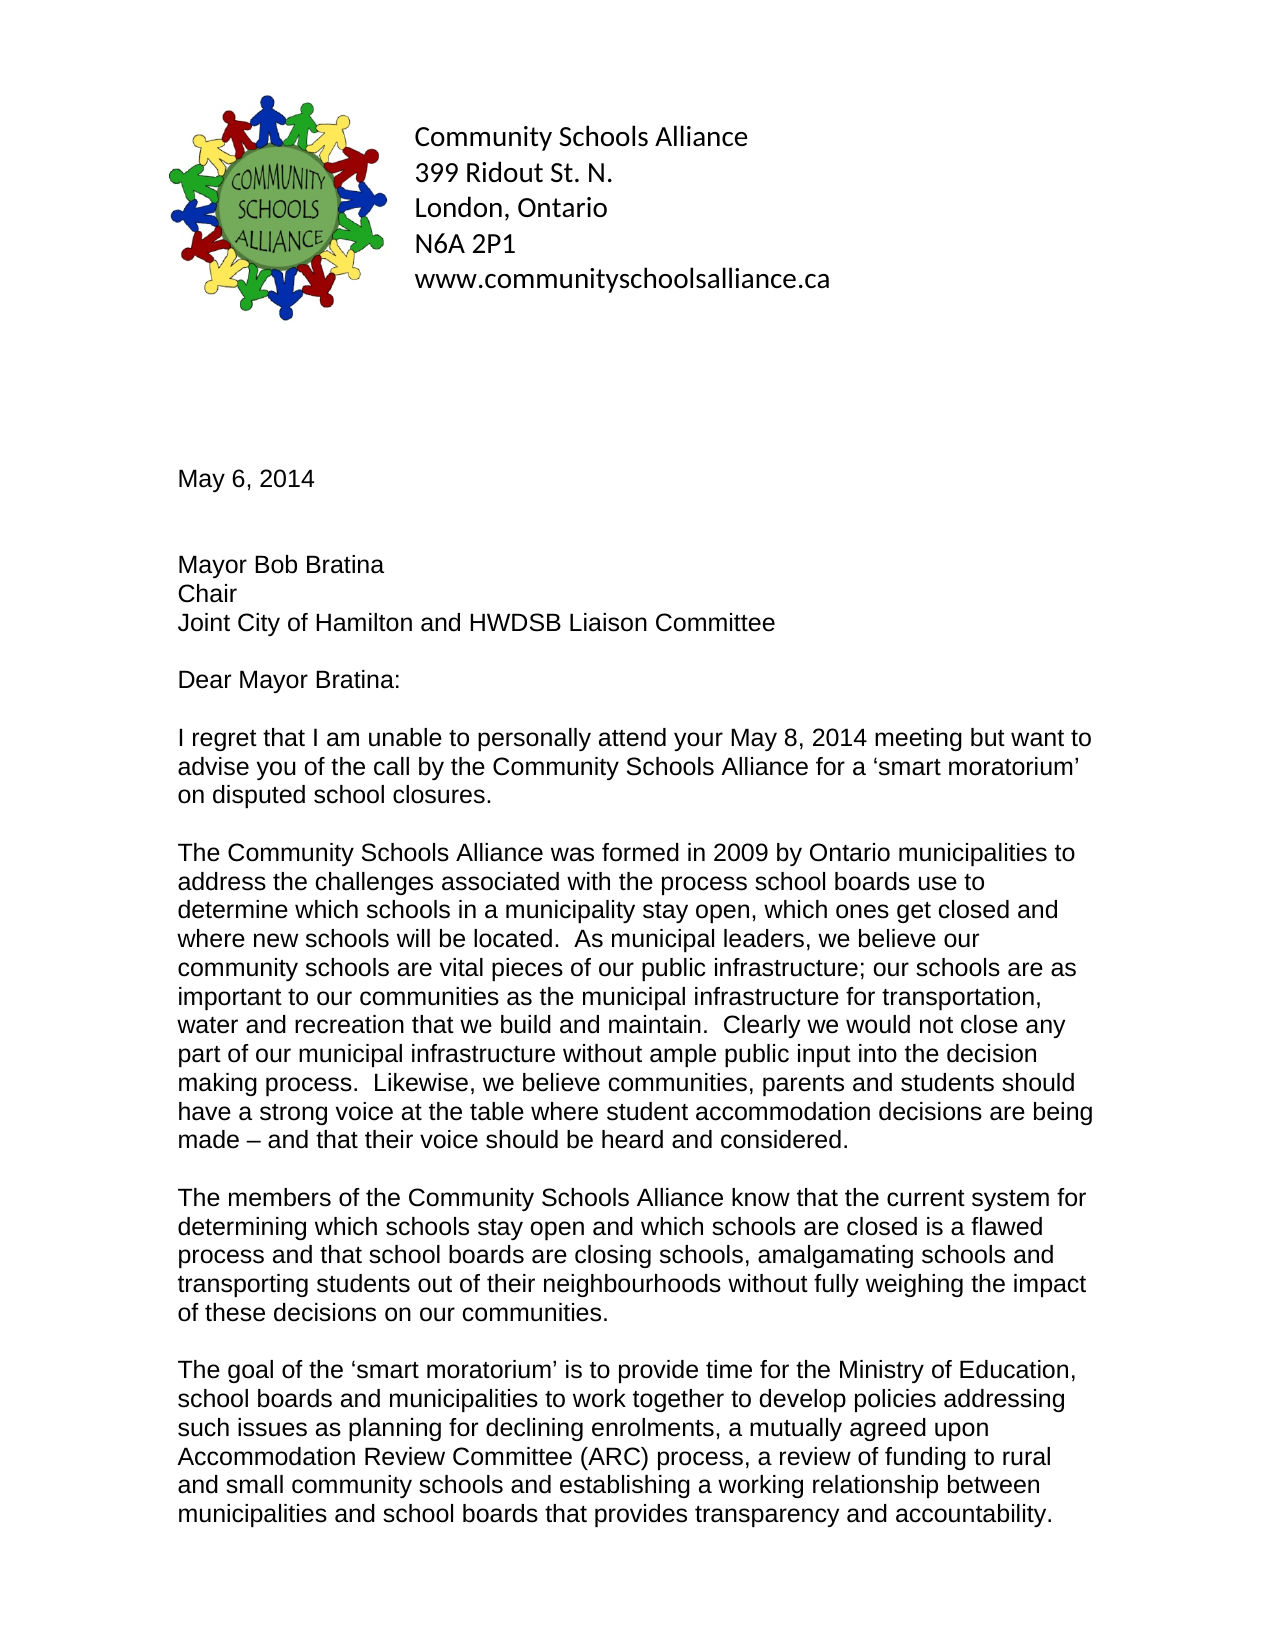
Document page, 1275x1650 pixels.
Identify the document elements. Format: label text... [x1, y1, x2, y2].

text Joint City of Hamilton and HWDSB Liaison Committee [177, 608, 1098, 636]
text Mayor Bob Bratina [177, 550, 1098, 579]
text London, Ontario [396, 189, 1098, 225]
text The members of the Community Schools Alliance know that the current system for determining which schools stay open and which schools are closed is a flawed process and that school boards are closing schools, amalgamating schools and transporting students out of their neighbourhoods without fully weighing the impact of these decisions on our communities. [177, 1183, 1098, 1326]
text www.communityschoolsalliance.ca [396, 261, 1098, 296]
text Chair [177, 579, 1098, 608]
subtitle N6A 2P1 [396, 225, 1098, 261]
text The Community Schools Alliance was formed in 2009 by Ontario municipalities to address the challenges associated with the process school boards use to determine which schools in a municipality stay open, which ones get closed and where new schools will be located. As municipal leaders, we believe our community schools are vital pieces of our public infrastructure; our schools are as important to our communities as the municipal infrastructure for transportation, water and recreation that we build and maintain. Clearly we would not close any part of our municipal infrastructure without ample public input into the decision making process. Likewise, we believe communities, parents and students should have a strong voice at the table where student accommodation decisions are being made – and that their voice should be heard and considered. [177, 838, 1098, 1154]
text Dear Mayor Bratina: [177, 665, 1098, 694]
picture [160, 93, 396, 325]
text 399 Ridout St. N. [396, 154, 1098, 189]
text Community Schools Alliance [396, 118, 1098, 154]
text May 6, 2014 [177, 464, 1098, 493]
text I regret that I am unable to personally attend your May 8, 2014 meeting but want to advise you of the call by the Community Schools Alliance for a ‘smart moratorium’ on disputed school closures. [177, 723, 1098, 809]
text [177, 1355, 1098, 1528]
